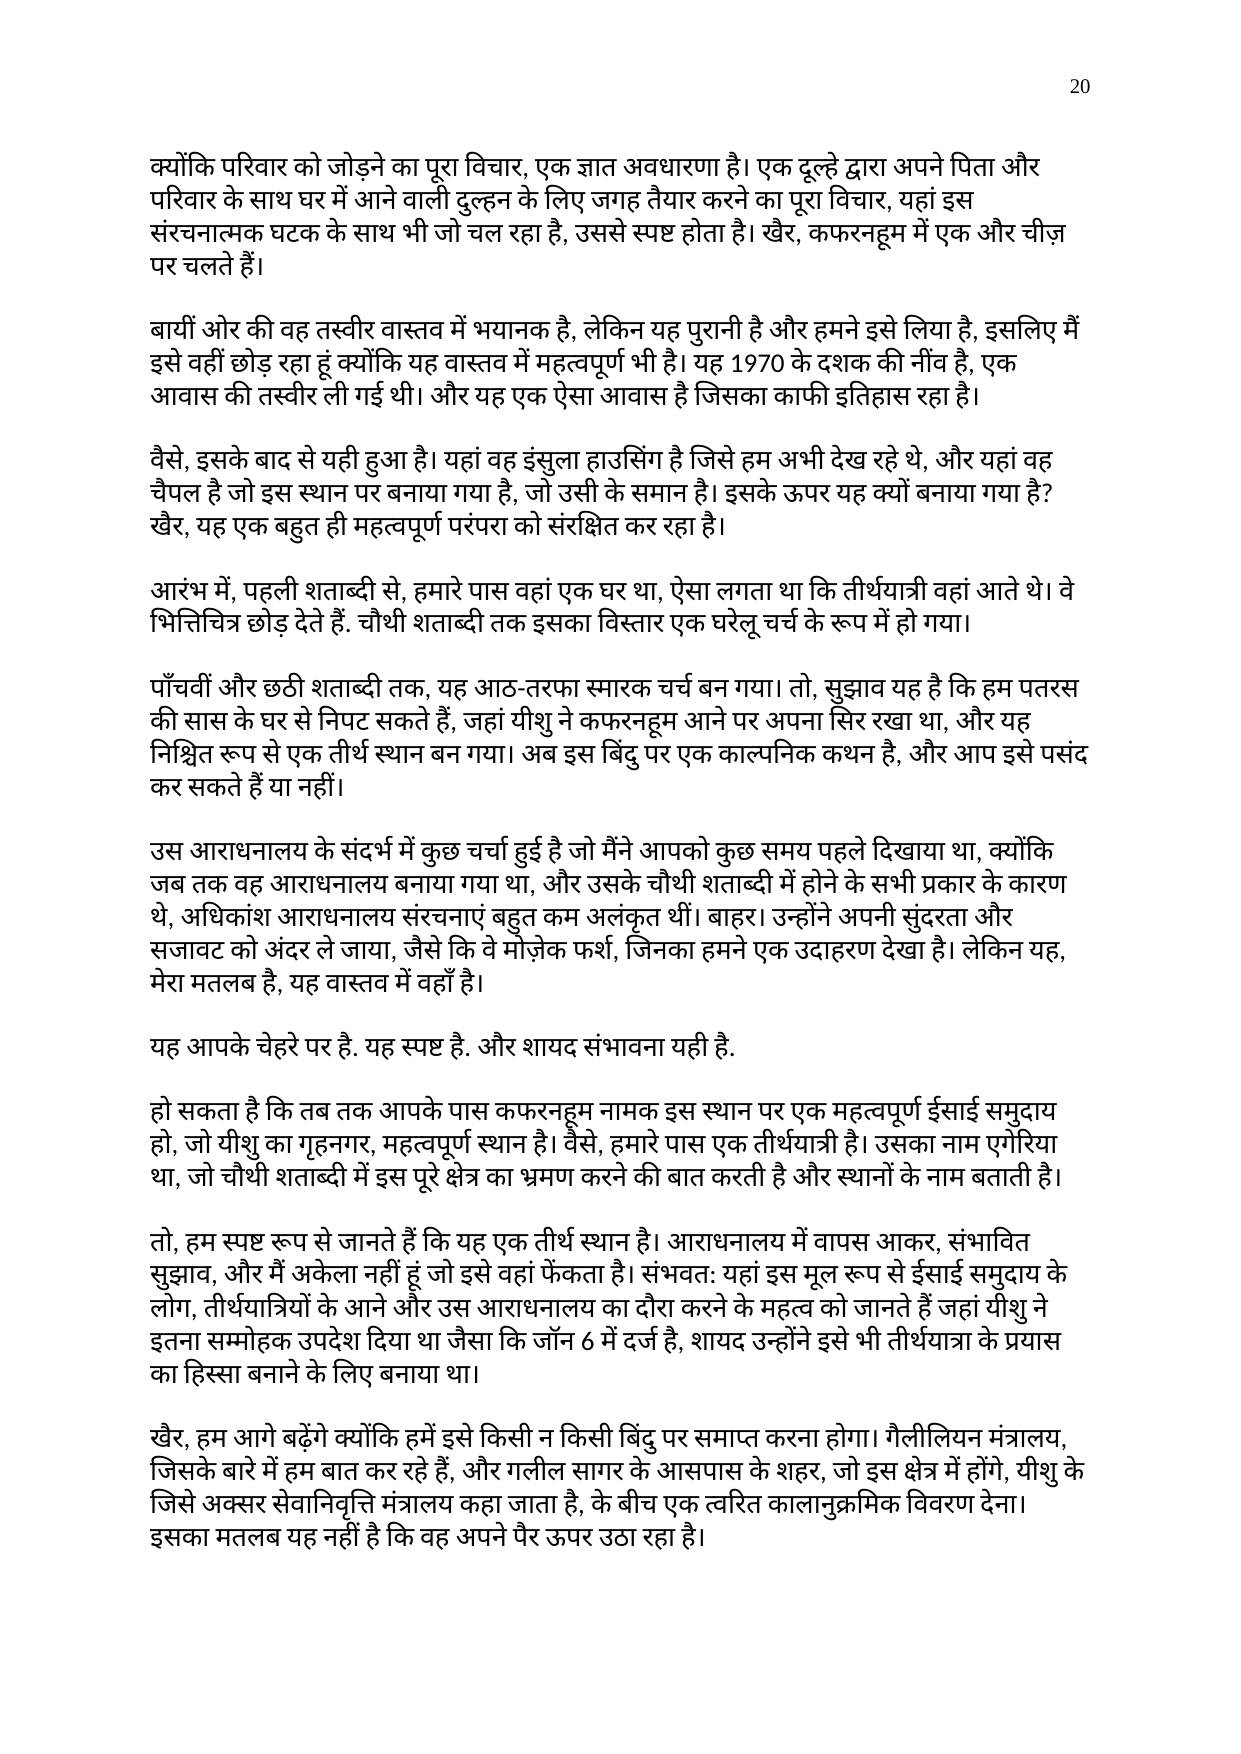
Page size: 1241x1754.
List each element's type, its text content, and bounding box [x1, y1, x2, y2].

text पाँचवीं और छठी शताब्दी तक, यह आठ-तरफा स्मारक चर्च बन गया। तो, सुझाव यह है कि हम पतरस की सास के घर से निपट सकते हैं, जहां यीशु ने कफरनहूम आने पर अपना सिर रखा था, और यह निश्चित रूप से एक तीर्थ स्थान बन गया। अब इस बिंदु पर एक काल्पनिक कथन है, और आप इसे पसंद कर सकते हैं या नहीं। [150, 671, 1090, 803]
text वैसे, इसके बाद से यही हुआ है। यहां वह इंसुला हाउसिंग है जिसे हम अभी देख रहे थे, और यहां वह चैपल है जो इस स्थान पर बनाया गया है, जो उसी के समान है। इसके ऊपर यह क्यों बनाया गया है? खैर, यह एक बहुत ही महत्वपूर्ण परंपरा को संरक्षित कर रहा है। [150, 443, 1090, 542]
text उस आराधनालय के संदर्भ में कुछ चर्चा हुई है जो मैंने आपको कुछ समय पहले दिखाया था, क्योंकि जब तक वह आराधनालय बनाया गया था, और उसके चौथी शताब्दी में होने के सभी प्रकार के कारण थे, अधिकांश आराधनालय संरचनाएं बहुत कम अलंकृत थीं। बाहर। उन्होंने अपनी सुंदरता और सजावट को अंदर ले जाया, जैसे कि वे मोज़ेक फर्श, जिनका हमने एक उदाहरण देखा है। लेकिन यह, मेरा मतलब है, यह वास्तव में वहाँ है। [150, 834, 1090, 999]
text तो, हम स्पष्ट रूप से जानते हैं कि यह एक तीर्थ स्थान है। आराधनालय में वापस आकर, संभावित सुझाव, और मैं अकेला नहीं हूं जो इसे वहां फेंकता है। संभवत: यहां इस मूल रूप से ईसाई समुदाय के लोग, तीर्थयात्रियों के आने और उस आराधनालय का दौरा करने के महत्व को जानते हैं जहां यीशु ने इतना सम्मोहक उपदेश दिया था जैसा कि जॉन 6 में दर्ज है, शायद उन्होंने इसे भी तीर्थयात्रा के प्रयास का हिस्सा बनाने के लिए बनाया था। [150, 1225, 1090, 1390]
text आरंभ में, पहली शताब्दी से, हमारे पास वहां एक घर था, ऐसा लगता था कि तीर्थयात्री वहां आते थे। वे भित्तिचित्र छोड़ देते हैं. चौथी शताब्दी तक इसका विस्तार एक घरेलू चर्च के रूप में हो गया। [150, 574, 1090, 640]
text बायीं ओर की वह तस्वीर वास्तव में भयानक है, लेकिन यह पुरानी है और हमने इसे लिया है, इसलिए मैं इसे वहीं छोड़ रहा हूं क्योंकि यह वास्तव में महत्वपूर्ण भी है। यह 1970 के दशक की नींव है, एक आवास की तस्वीर ली गई थी। और यह एक ऐसा आवास है जिसका काफी इतिहास रहा है। [150, 313, 1090, 412]
text खैर, हम आगे बढ़ेंगे क्योंकि हमें इसे किसी न किसी बिंदु पर समाप्त करना होगा। गैलीलियन मंत्रालय, जिसके बारे में हम बात कर रहे हैं, और गलील सागर के आसपास के शहर, जो इस क्षेत्र में होंगे, यीशु के जिसे अक्सर सेवानिवृत्ति मंत्रालय कहा जाता है, के बीच एक त्वरित कालानुक्रमिक विवरण देना। इसका मतलब यह नहीं है कि वह अपने पैर ऊपर उठा रहा है। [150, 1421, 1090, 1553]
text क्योंकि परिवार को जोड़ने का पूरा विचार, एक ज्ञात अवधारणा है। एक दूल्हे द्वारा अपने पिता और परिवार के साथ घर में आने वाली दुल्हन के लिए जगह तैयार करने का पूरा विचार, यहां इस संरचनात्मक घटक के साथ भी जो चल रहा है, उससे स्पष्ट होता है। खैर, कफरनहूम में एक और चीज़ पर चलते हैं। [150, 150, 1090, 282]
text यह आपके चेहरे पर है. यह स्पष्ट है. और शायद संभावना यही है. [150, 1030, 1090, 1063]
text हो सकता है कि तब तक आपके पास कफरनहूम नामक इस स्थान पर एक महत्वपूर्ण ईसाई समुदाय हो, जो यीशु का गृहनगर, महत्वपूर्ण स्थान है। वैसे, हमारे पास एक तीर्थयात्री है। उसका नाम एगेरिया था, जो चौथी शताब्दी में इस पूरे क्षेत्र का भ्रमण करने की बात करती है और स्थानों के नाम बताती है। [150, 1094, 1090, 1193]
